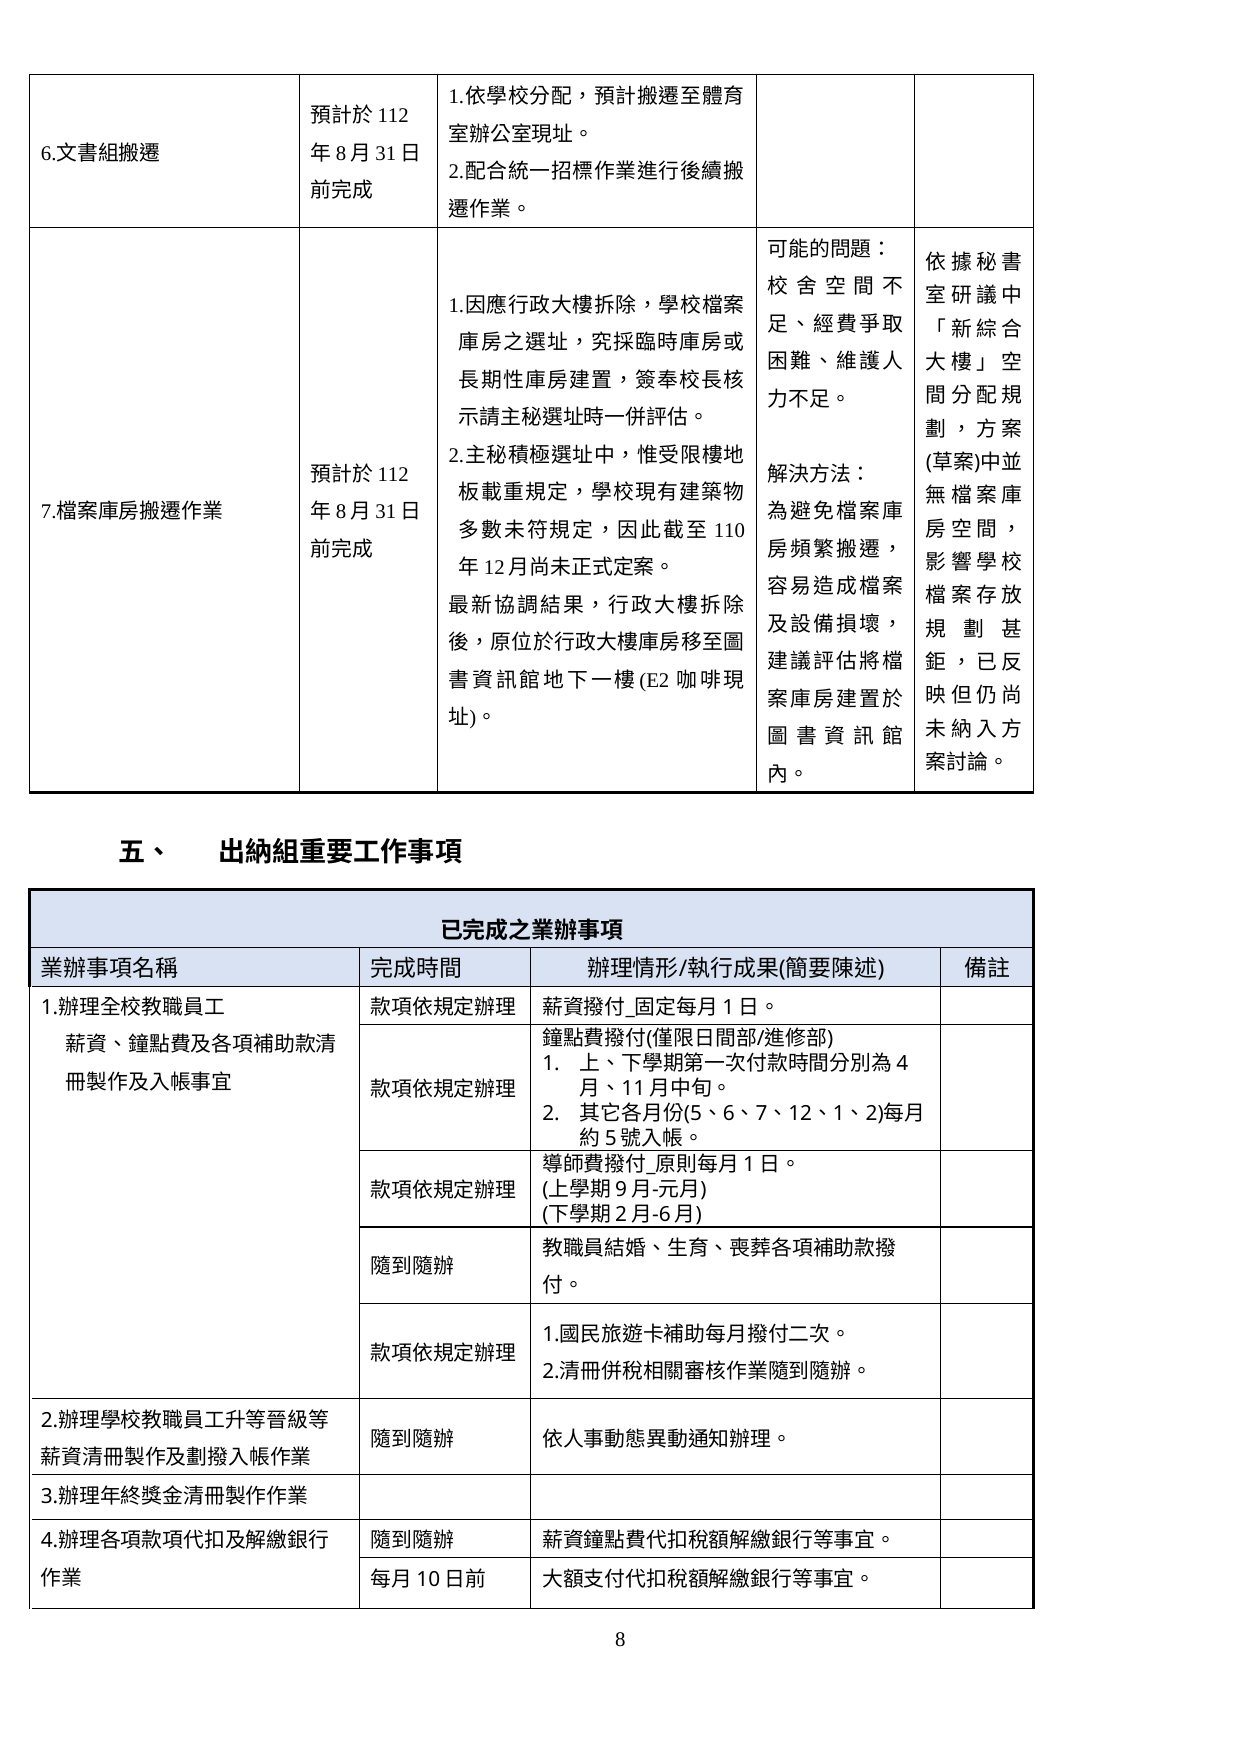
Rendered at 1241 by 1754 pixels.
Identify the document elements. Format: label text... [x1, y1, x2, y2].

table_cell 每月10日前 [360, 1558, 530, 1608]
table_cell 依據秘書室研議中「新綜合大樓」空間分配規劃，方案(草案)中並無檔案庫房空間，影響學校檔案存放規劃甚鉅，已反映但仍尚未納入方案討論。 [915, 228, 1033, 791]
table_cell 1.國民旅遊卡補助每月撥付二次。 2.清冊併稅相關審核作業隨到隨辦。 [531, 1304, 940, 1398]
table_cell [941, 1025, 1032, 1150]
table_cell [941, 1399, 1032, 1474]
table_cell 隨到隨辦 [360, 1520, 530, 1557]
table_cell [915, 75, 1033, 227]
table_cell 6.文書組搬遷 [30, 75, 299, 227]
table_cell [941, 1520, 1032, 1557]
table_cell 1.依學校分配，預計搬遷至體育室辦公室現址。 2.配合統一招標作業進行後續搬遷作業。 [438, 75, 756, 227]
table_cell 款項依規定辦理 [360, 1304, 530, 1398]
table_cell 款項依規定辦理 [360, 1025, 530, 1150]
table_cell 4.辦理各項款項代扣及解繳銀行作業 [30, 1519, 359, 1608]
table_header 已完成之業辦事項 [31, 891, 1032, 947]
table_cell 1.辦理全校教職員工 薪資、鐘點費及各項補助款清冊製作及入帳事宜 [30, 987, 359, 1398]
table_cell [941, 1558, 1032, 1608]
table_cell 薪資鐘點費代扣稅額解繳銀行等事宜。 [531, 1520, 940, 1557]
list 出納組重要工作事項 [118, 813, 1122, 888]
table_cell 預計於112年8月31日前完成 [300, 228, 437, 791]
table_cell 款項依規定辦理 [360, 1151, 530, 1226]
table_cell 可能的問題： 校舍空間不足、經費爭取困難、維護人力不足。 解決方法： 為避免檔案庫房頻繁搬遷，容易造成檔案及設備損壞，建議評估將檔案庫房建置於圖書資訊館內。 [757, 228, 914, 791]
table_cell [941, 1475, 1032, 1519]
table_cell 依人事動態異動通知辦理。 [531, 1399, 940, 1474]
table_cell 款項依規定辦理 [360, 987, 530, 1024]
table_cell 1.因應行政大樓拆除，學校檔案庫房之選址，究採臨時庫房或長期性庫房建置，簽奉校長核示請主秘選址時一併評估。 2.主秘積極選址中，惟受限樓地板載重規定，學校現有建築物多數未符規定，因此截至110年12月尚未正式定案。 最新協調結果，行政大樓拆除後，原位於行政大樓庫房移至圖書資訊館地下一樓(E2咖啡現址)。 [438, 228, 756, 791]
table_cell 教職員結婚、生育、喪葬各項補助款撥付。 [531, 1228, 940, 1302]
table_cell 預計於112年8月31日前完成 [300, 75, 437, 227]
table_cell 辦理情形/執行成果(簡要陳述) [531, 948, 940, 986]
table_cell [531, 1475, 940, 1519]
table_cell [757, 75, 914, 227]
table_cell [360, 1475, 530, 1519]
table_cell 大額支付代扣稅額解繳銀行等事宜。 [531, 1558, 940, 1608]
table_cell [941, 987, 1032, 1024]
table_cell 7.檔案庫房搬遷作業 [30, 228, 299, 791]
table_cell 導師費撥付_原則每月1日。 (上學期9月-元月) (下學期2月-6月) [531, 1151, 940, 1226]
table_cell [941, 1228, 1032, 1302]
table_cell 隨到隨辦 [360, 1228, 530, 1302]
table_cell 備註 [941, 948, 1032, 986]
table_cell 2.辦理學校教職員工升等晉級等薪資清冊製作及劃撥入帳作業 [30, 1398, 359, 1474]
table_cell 業辦事項名稱 [31, 948, 359, 986]
table_cell 完成時間 [360, 948, 530, 986]
table_cell 隨到隨辦 [360, 1399, 530, 1474]
table_cell 薪資撥付_固定每月1日。 [531, 987, 940, 1024]
table_cell 鐘點費撥付(僅限日間部/進修部) 上、下學期第一次付款時間分別為4月、11月中旬。 其它各月份(5、6、7、12、1、2)每月約5號入帳。 [531, 1025, 940, 1150]
table_cell [941, 1151, 1032, 1226]
table_cell 3.辦理年終獎金清冊製作作業 [30, 1474, 359, 1519]
table_cell [941, 1304, 1032, 1398]
